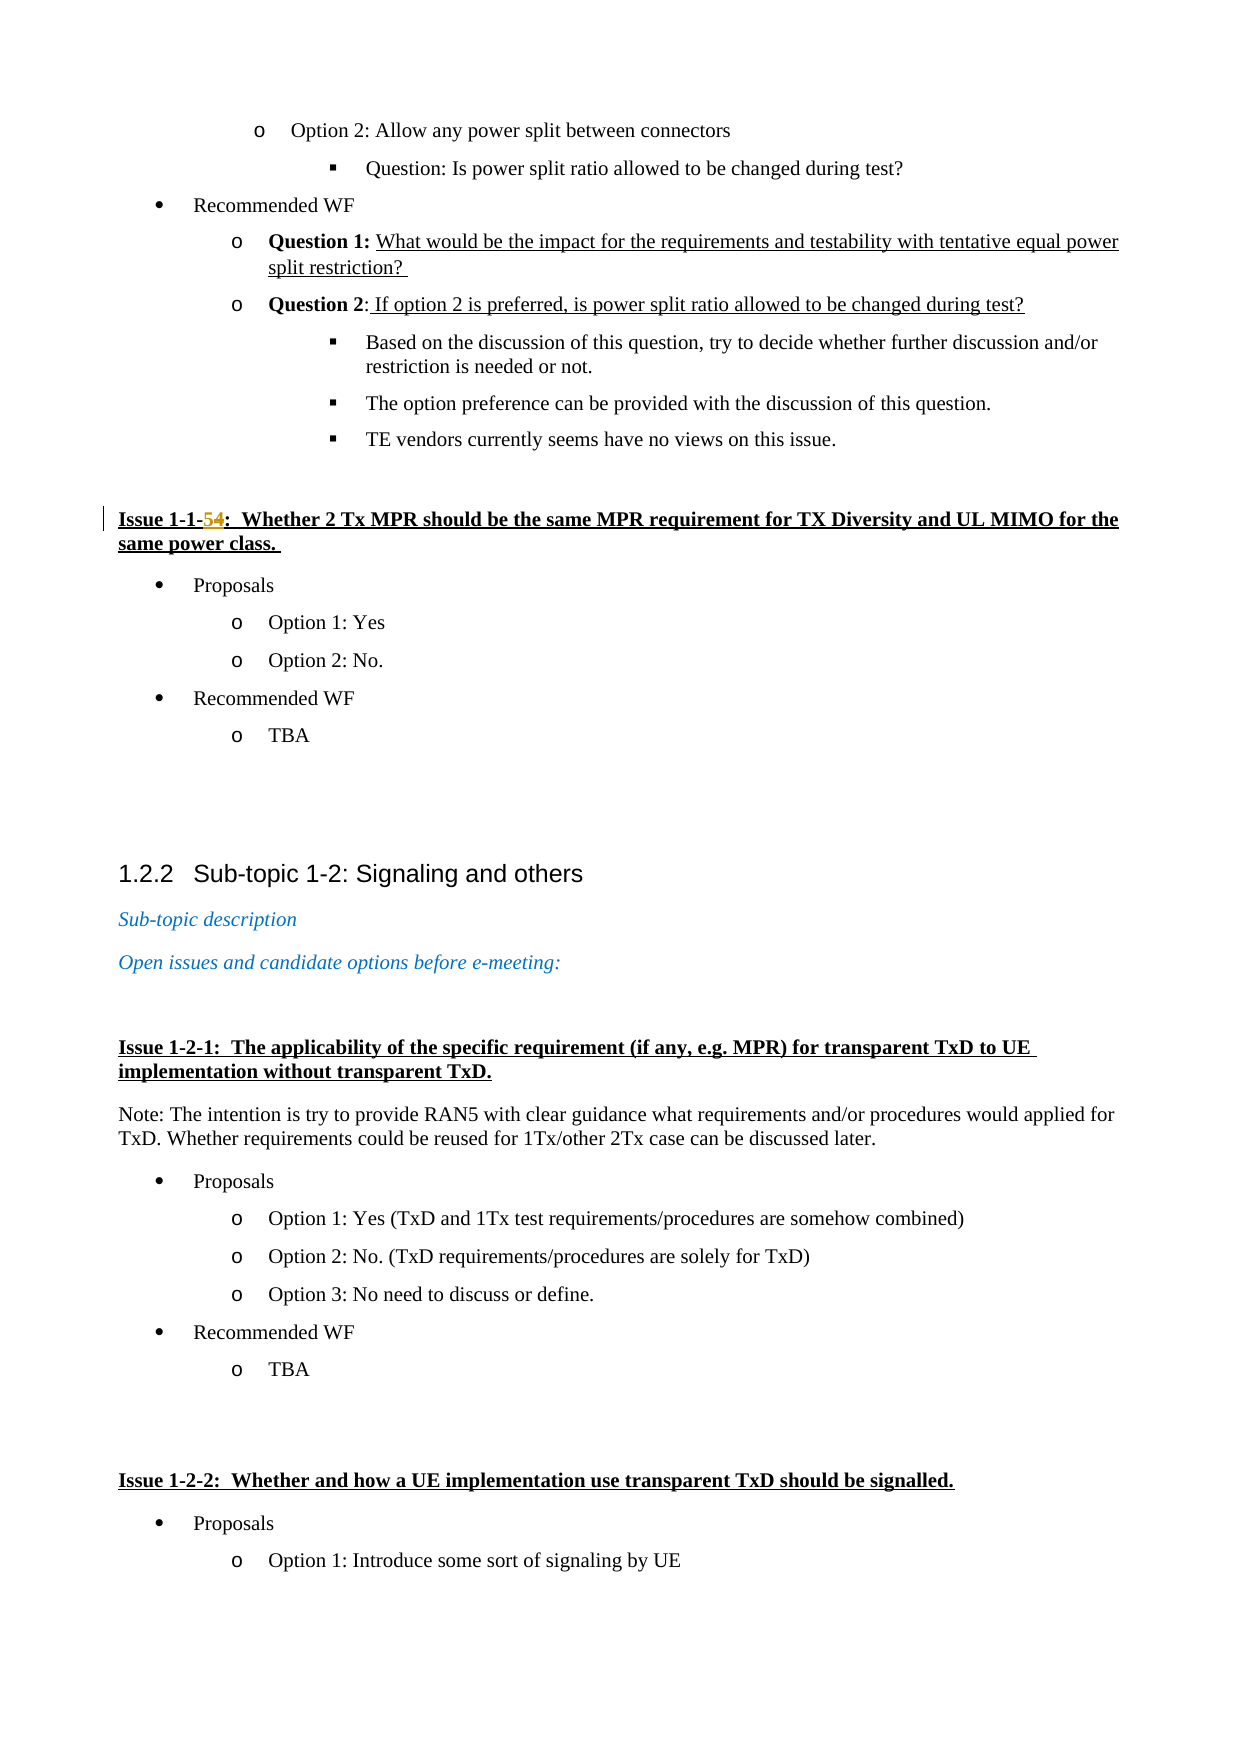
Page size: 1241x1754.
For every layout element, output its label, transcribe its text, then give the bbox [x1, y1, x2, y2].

list TBA [231, 1357, 1122, 1382]
text Note: The intention is try to provide RAN5 with clear guidance what requirements and/or procedures would applied for TxD. Whether requirements could be reused for 1Tx/other 2Tx case can be discussed later. [118, 1102, 1122, 1150]
list Recommended WF [156, 193, 1122, 217]
list Option 2: No. (TxD requirements/procedures are solely for TxD) [231, 1244, 1122, 1269]
list TBA [231, 723, 1122, 749]
list Recommended WF [156, 1320, 1122, 1344]
text Issue 1-1-: Whether 2 Tx MPR should be the same MPR requirement for TX Diversity and UL MIMO for the same power class. [118, 506, 1122, 554]
list Question 2: If option 2 is preferred, is power split ratio allowed to be changed during test? [231, 292, 1122, 317]
list Proposals [156, 573, 1122, 597]
list Based on the discussion of this question, try to decide whether further discussion and/or restriction is needed or not. [328, 330, 1122, 378]
subtitle Sub-topic 1-2: Signaling and others [118, 859, 1122, 888]
list Recommended WF [156, 686, 1122, 710]
list Option 1: Introduce some sort of signaling by UE [231, 1547, 1122, 1573]
list Option 3: No need to discuss or define. [231, 1282, 1122, 1308]
list Proposals [156, 1511, 1122, 1535]
text Issue 1-2-2: Whether and how a UE implementation use transparent TxD should be signalled. [118, 1468, 1122, 1492]
list Question 1: What would be the impact for the requirements and testability with tentative equal power split restriction? [231, 229, 1122, 279]
list Option 2: No. [231, 648, 1122, 674]
list The option preference can be provided with the discussion of this question. [328, 391, 1122, 414]
list TE vendors currently seems have no views on this issue. [328, 427, 1122, 451]
list Option 1: Yes (TxD and 1Tx test requirements/procedures are somehow combined) [231, 1206, 1122, 1231]
text Open issues and candidate options before e-meeting: [118, 949, 1122, 974]
list Option 2: Allow any power split between connectors [253, 118, 1122, 144]
list Proposals [156, 1169, 1122, 1193]
text Sub-topic description [118, 907, 1122, 931]
text Issue 1-2-1: The applicability of the specific requirement (if any, e.g. MPR) for transparent TxD to UE implementation without transparent TxD. [118, 1035, 1122, 1083]
list Question: Is power split ratio allowed to be changed during test? [328, 156, 1122, 180]
list Option 1: Yes [231, 610, 1122, 636]
